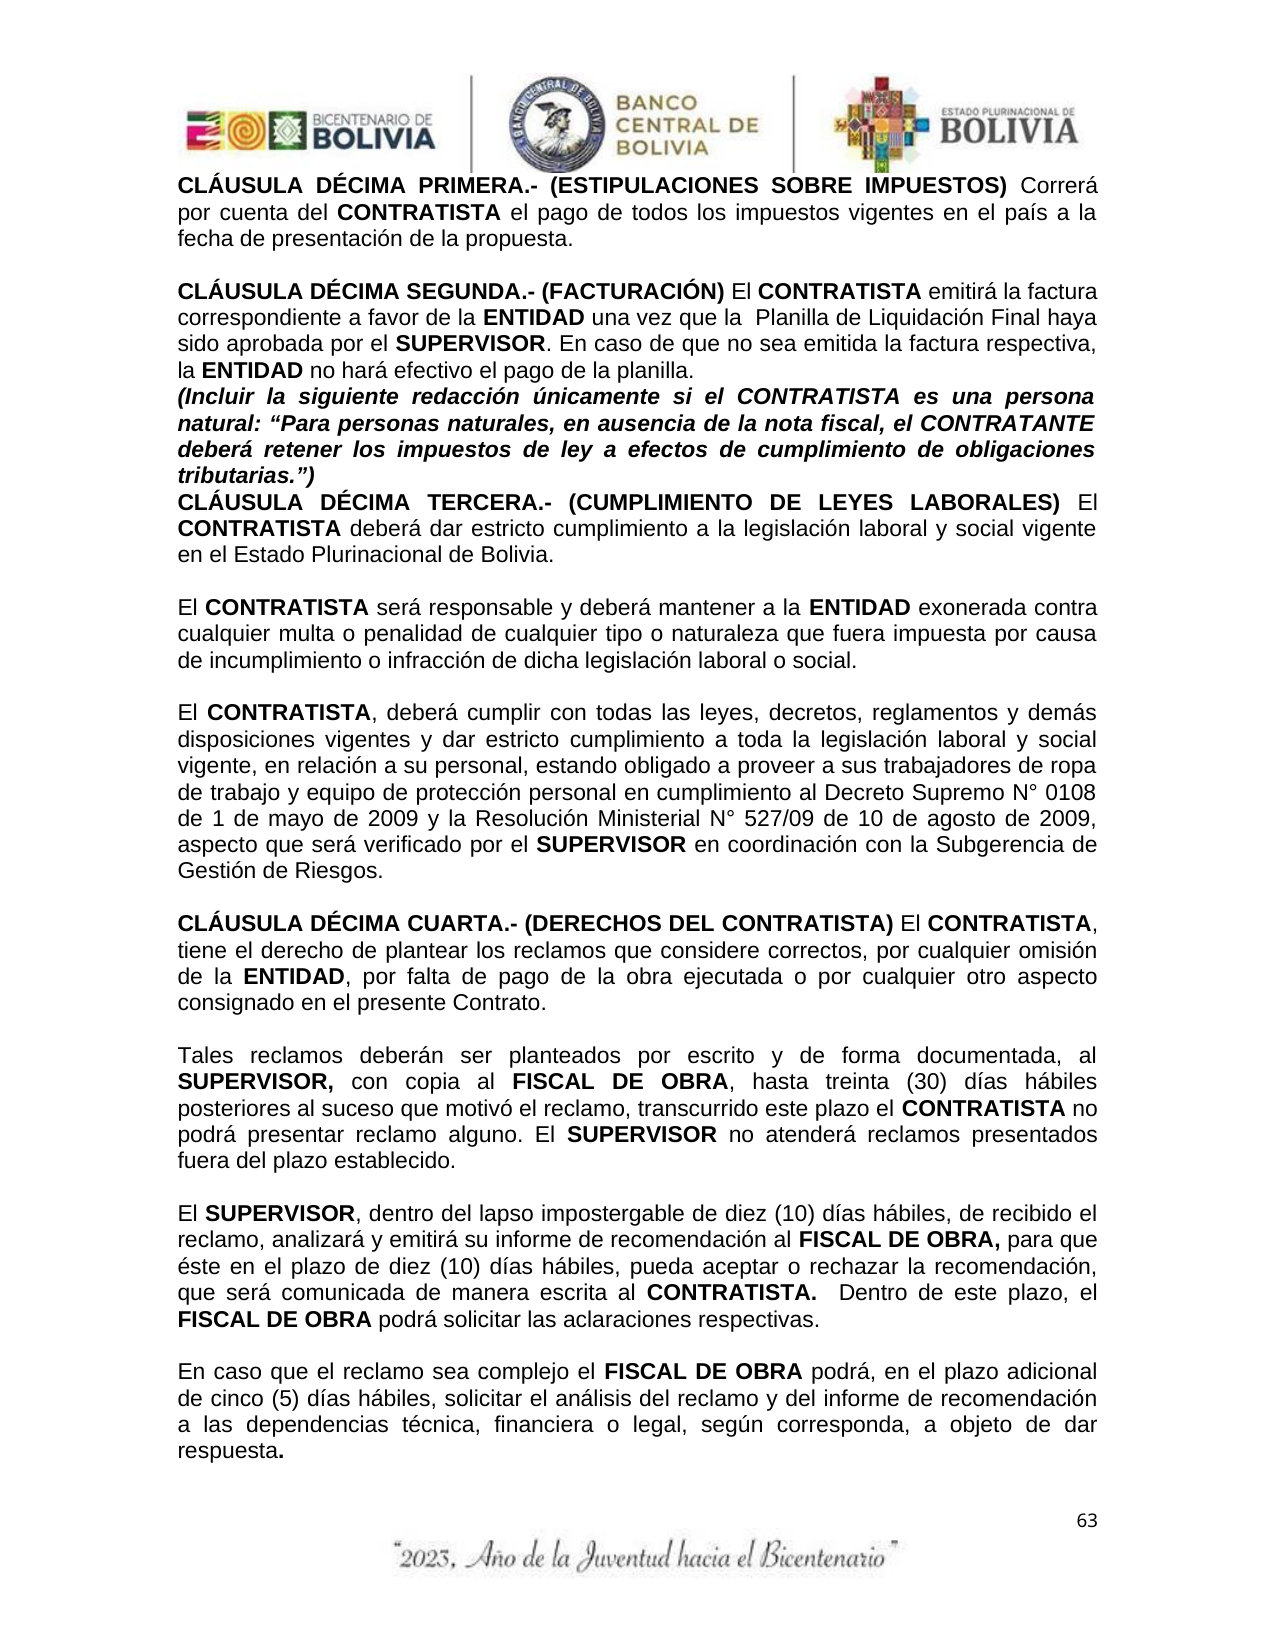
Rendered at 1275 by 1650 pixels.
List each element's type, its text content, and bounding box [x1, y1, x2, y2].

text En caso que el reclamo sea complejo el FISCAL DE OBRA podrá, en el plazo adicional de cinco (5) días hábiles, solicitar el análisis del reclamo y del informe de recomendación a las dependencias técnica, financiera o legal, según corresponda, a objeto de dar respuesta. [177, 1358, 1098, 1464]
text Tales reclamos deberán ser planteados por escrito y de forma documentada, al SUPERVISOR, con copia al FISCAL DE OBRA, hasta treinta (30) días hábiles posteriores al suceso que motivó el reclamo, transcurrido este plazo el CONTRATISTA no podrá presentar reclamo alguno. El SUPERVISOR no atenderá reclamos presentados fuera del plazo establecido. [177, 1042, 1098, 1174]
text El CONTRATISTA será responsable y deberá mantener a la ENTIDAD exonerada contra cualquier multa o penalidad de cualquier tipo o naturaleza que fuera impuesta por causa de incumplimiento o infracción de dicha legislación laboral o social. [177, 594, 1098, 673]
text CLÁUSULA DÉCIMA TERCERA.- (CUMPLIMIENTO DE LEYES LABORALES) El CONTRATISTA deberá dar estricto cumplimiento a la legislación laboral y social vigente en el Estado Plurinacional de Bolivia. [177, 488, 1098, 568]
text CLÁUSULA DÉCIMA SEGUNDA.- (FACTURACIÓN) El CONTRATISTA emitirá la factura correspondiente a favor de la ENTIDAD una vez que la Planilla de Liquidación Final haya sido aprobada por el SUPERVISOR. En caso de que no sea emitida la factura respectiva, la ENTIDAD no hará efectivo el pago de la planilla. [177, 278, 1098, 383]
text CLÁUSULA DÉCIMA CUARTA.- (DERECHOS DEL CONTRATISTA) El CONTRATISTA, tiene el derecho de plantear los reclamos que considere correctos, por cualquier omisión de la ENTIDAD, por falta de pago de la obra ejecutada o por cualquier otro aspecto consignado en el presente Contrato. [177, 910, 1098, 1016]
text El SUPERVISOR, dentro del lapso impostergable de diez (10) días hábiles, de recibido el reclamo, analizará y emitirá su informe de recomendación al FISCAL DE OBRA, para que éste en el plazo de diez (10) días hábiles, pueda aceptar o rechazar la recomendación, que será comunicada de manera escrita al CONTRATISTA. Dentro de este plazo, el FISCAL DE OBRA podrá solicitar las aclaraciones respectivas. [177, 1200, 1098, 1332]
text El CONTRATISTA, deberá cumplir con todas las leyes, decretos, reglamentos y demás disposiciones vigentes y dar estricto cumplimiento a toda la legislación laboral y social vigente, en relación a su personal, estando obligado a proveer a sus trabajadores de ropa de trabajo y equipo de protección personal en cumplimiento al Decreto Supremo N° 0108 de 1 de mayo de 2009 y la Resolución Ministerial N° 527/09 de 10 de agosto de 2009, aspecto que será verificado por el SUPERVISOR en coordinación con la Subgerencia de Gestión de Riesgos. [177, 699, 1098, 884]
picture [367, 1528, 909, 1594]
picture [177, 73, 1098, 173]
text (Incluir la siguiente redacción únicamente si el CONTRATISTA es una persona natural: “Para personas naturales, en ausencia de la nota fiscal, el CONTRATANTE deberá retener los impuestos de ley a efectos de cumplimiento de obligaciones tributarias.”) [177, 383, 1098, 488]
text CLÁUSULA DÉCIMA PRIMERA.- (ESTIPULACIONES SOBRE IMPUESTOS) Correrá por cuenta del CONTRATISTA el pago de todos los impuestos vigentes en el país a la fecha de presentación de la propuesta. [177, 173, 1098, 251]
